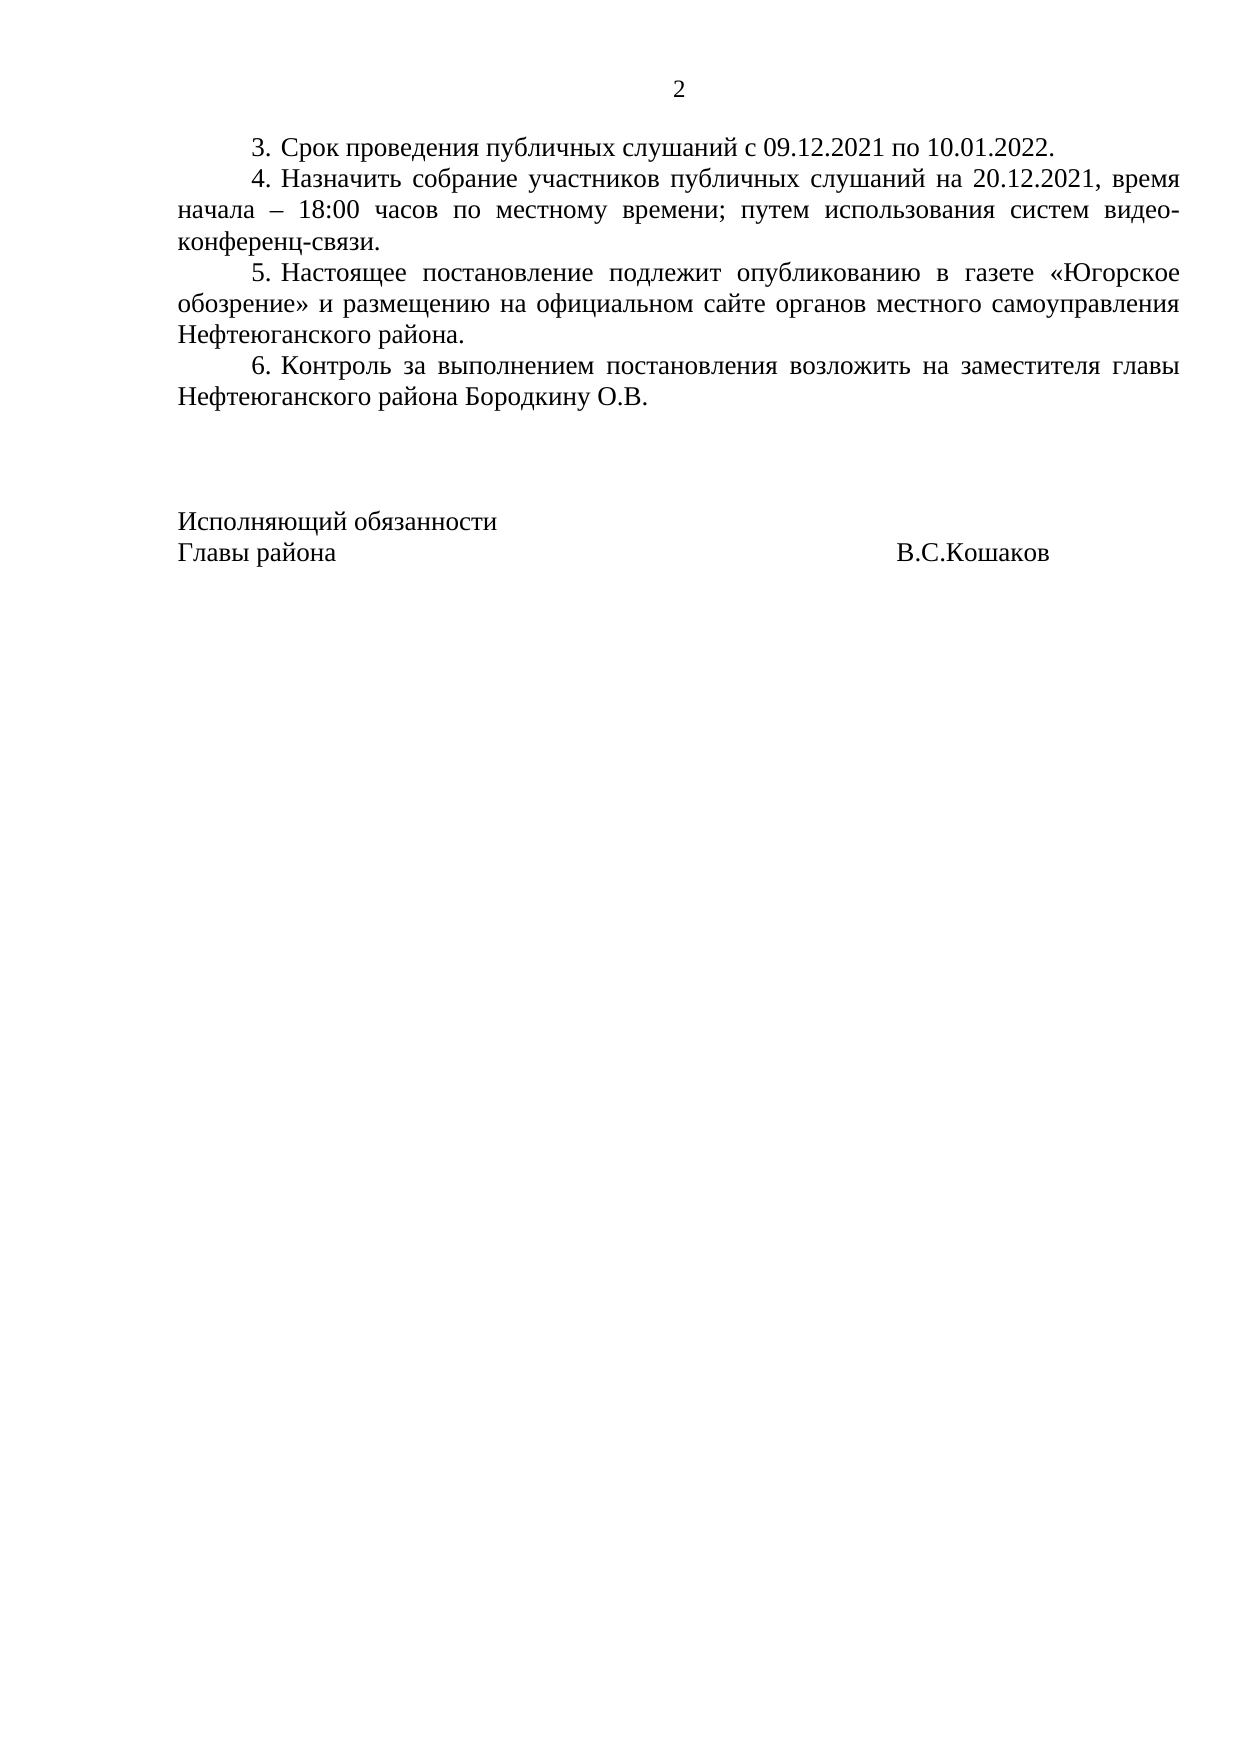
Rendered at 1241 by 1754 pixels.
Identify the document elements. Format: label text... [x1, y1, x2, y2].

list Назначить собрание участников публичных слушаний на 20.12.2021, время начала – 18:00 часов по местному времени; путем использования систем видео-конференц-связи. [177, 162, 1181, 256]
text Исполняющий обязанности [177, 505, 1181, 536]
text Главы района В.С.Кошаков [177, 536, 1181, 567]
list Контроль за выполнением постановления возложить на заместителя главы Нефтеюганского района Бородкину О.В. [177, 349, 1181, 412]
list Срок проведения публичных слушаний с 09.12.2021 по 10.01.2022. [177, 131, 1181, 162]
list Настоящее постановление подлежит опубликованию в газете «Югорское обозрение» и размещению на официальном сайте органов местного самоуправления Нефтеюганского района. [177, 256, 1181, 349]
